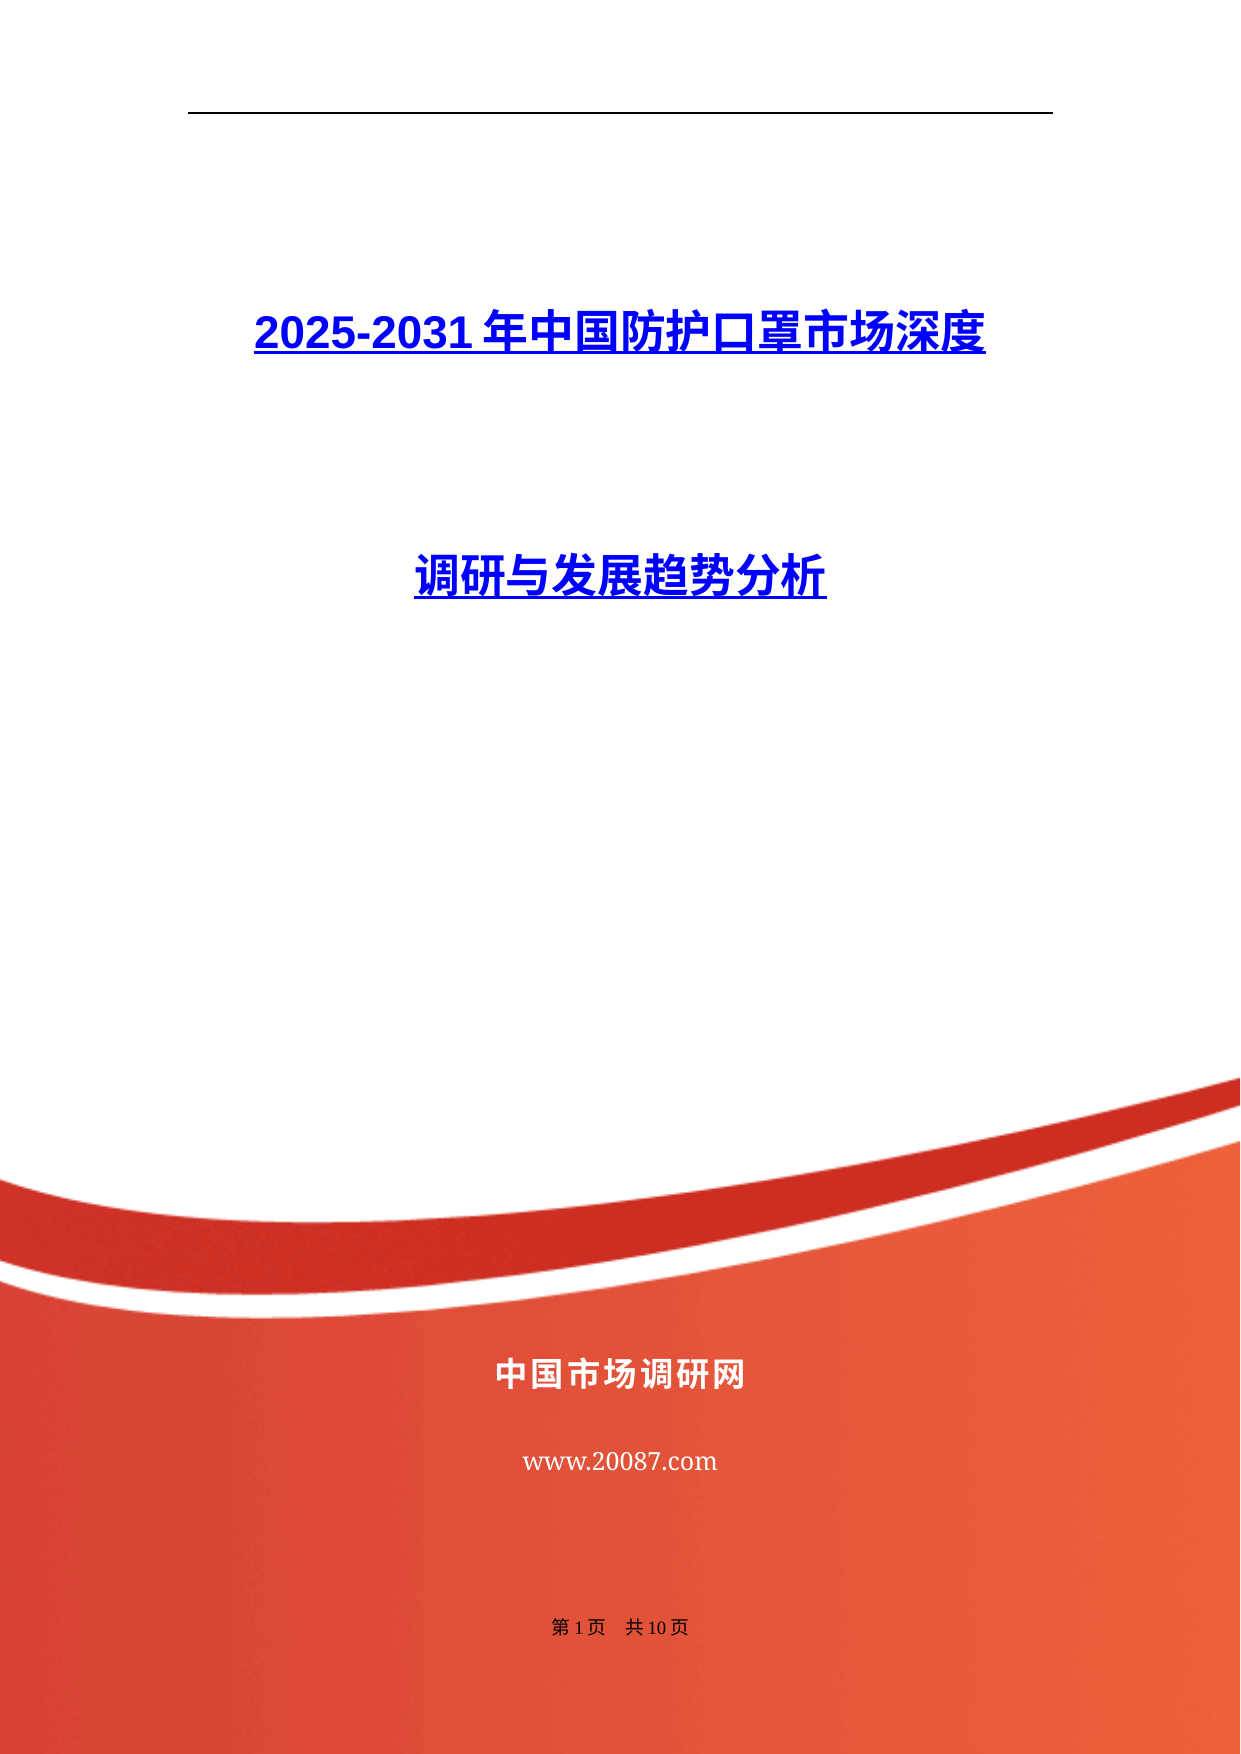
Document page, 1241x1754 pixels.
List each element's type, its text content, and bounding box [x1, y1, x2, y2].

picture [0, 1006, 1241, 1754]
subtitle 中国市场调研网 [187, 1339, 1053, 1404]
text www.20087.com [187, 1428, 1053, 1493]
table_header 2025-2031年中国防护口罩市场深度调研与发展趋势分析 [188, 207, 1053, 773]
